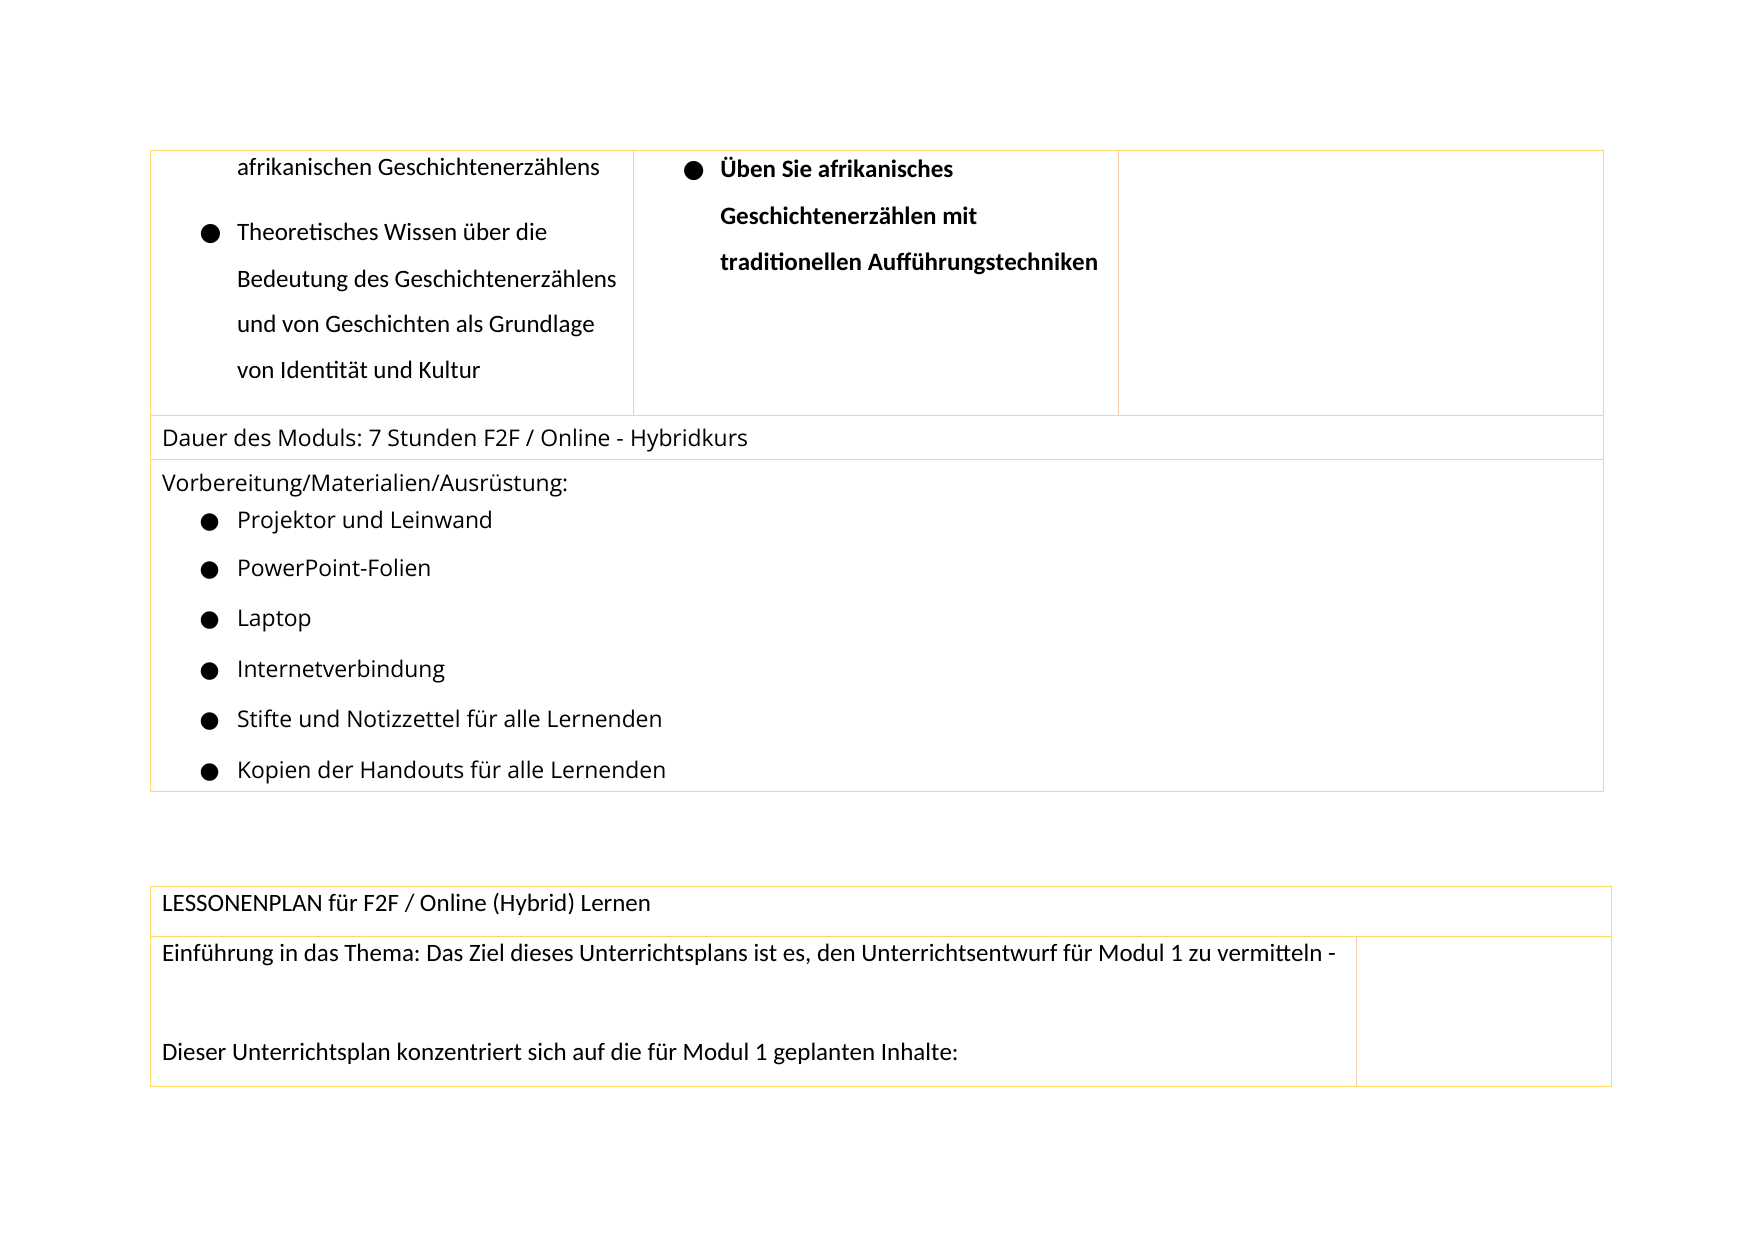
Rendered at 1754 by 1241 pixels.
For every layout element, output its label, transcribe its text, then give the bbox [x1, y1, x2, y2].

table_cell Dauer des Moduls: 7 Stunden F2F / Online - Hybridkurs [151, 416, 1603, 459]
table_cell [151, 151, 633, 414]
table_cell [151, 937, 1356, 1086]
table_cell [1119, 151, 1603, 414]
table_cell Vorbereitung/Materialien/Ausrüstung: Projektor und Leinwand PowerPoint-Folien Laptop Internetverbindung Stifte und Notizzettel für alle Lernenden Kopien der Handouts für alle Lernenden [151, 460, 1603, 791]
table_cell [634, 151, 1118, 414]
table_cell [1357, 937, 1611, 1086]
table_header LESSONENPLAN für F2F / Online (Hybrid) Lernen [151, 887, 1611, 936]
